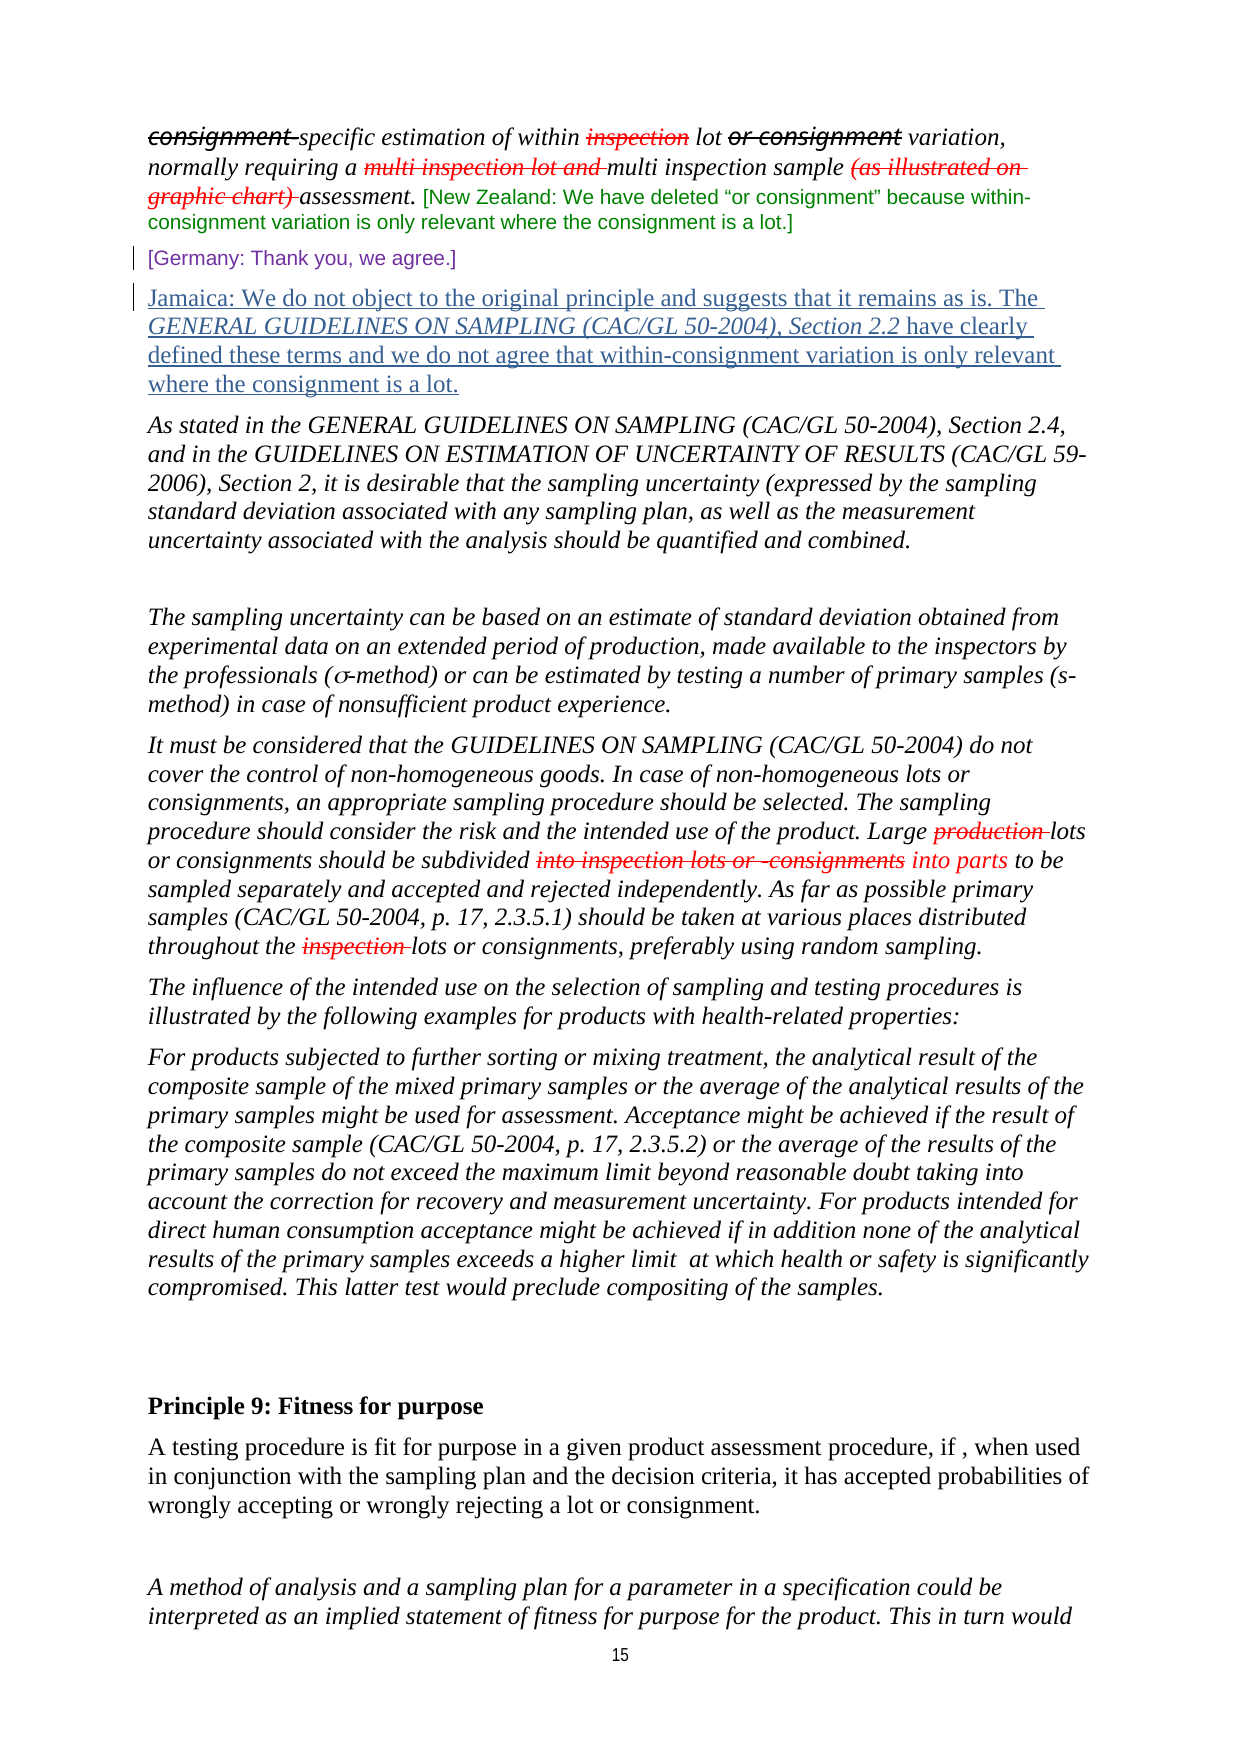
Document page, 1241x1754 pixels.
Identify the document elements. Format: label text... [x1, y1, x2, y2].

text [148, 118, 1092, 234]
text It must be considered that the Guidelines on Sampling (CAC/GL 50-2004) do not cover the control of non-homogeneous goods. In case of non-homogeneous lots or consignments, an appropriate sampling procedure should be selected. The sampling procedure should consider the risk and the intended use of the product. Large production lots or consignments should be subdivided into inspection lots or -consignments into parts to be sampled separately and accepted and rejected independently. As far as possible primary samples (CAC/GL 50-2004, p. 17, 2.3.5.1) should be taken at various places distributed throughout the inspection lots or consignments, preferably using random sampling. [148, 730, 1092, 960]
text The sampling uncertainty can be based on an estimate of standard deviation obtained from experimental data on an extended period of production, made available to the inspectors by the professionals (-method) or can be estimated by testing a number of primary samples (s-method) in case of nonsufficient product experience. [148, 602, 1092, 717]
text Jamaica: We do not object to the original principle and suggests that it remains as is. The General Guidelines on Sampling (CAC/GL 50-2004), Section 2.2 have clearly defined these terms and we do not agree that within-consignment variation is only relevant where the consignment is a lot. [148, 283, 1092, 398]
text As stated in the General Guidelines on Sampling (CAC/GL 50-2004), Section 2.4, and in the GUIDELINES ON ESTIMATION OF UNCERTAINTY OF RESULTS (CAC/GL 59-2006), Section 2, it is desirable that the sampling uncertainty (expressed by the sampling standard deviation associated with any sampling plan, as well as the measurement uncertainty associated with the analysis should be quantified and combined. [148, 410, 1092, 554]
text The influence of the intended use on the selection of sampling and testing procedures is illustrated by the following examples for products with health-related properties: [148, 972, 1092, 1030]
text Principle 9: Fitness for purpose [148, 1391, 1092, 1420]
text [Germany: Thank you, we agree.] [148, 246, 1092, 270]
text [148, 1572, 1092, 1630]
text A testing procedure is fit for purpose in a given product assessment procedure, if , when used in conjunction with the sampling plan and the decision criteria, it has accepted probabilities of wrongly accepting or wrongly rejecting a lot or consignment. [148, 1432, 1092, 1519]
text For products subjected to further sorting or mixing treatment, the analytical result of the composite sample of the mixed primary samples or the average of the analytical results of the primary samples might be used for assessment. Acceptance might be achieved if the result of the composite sample (CAC/GL 50-2004, p. 17, 2.3.5.2) or the average of the results of the primary samples do not exceed the maximum limit beyond reasonable doubt taking into account the correction for recovery and measurement uncertainty. For products intended for direct human consumption acceptance might be achieved if in addition none of the analytical results of the primary samples exceeds a higher limit at which health or safety is significantly compromised. This latter test would preclude compositing of the samples. [148, 1042, 1092, 1301]
